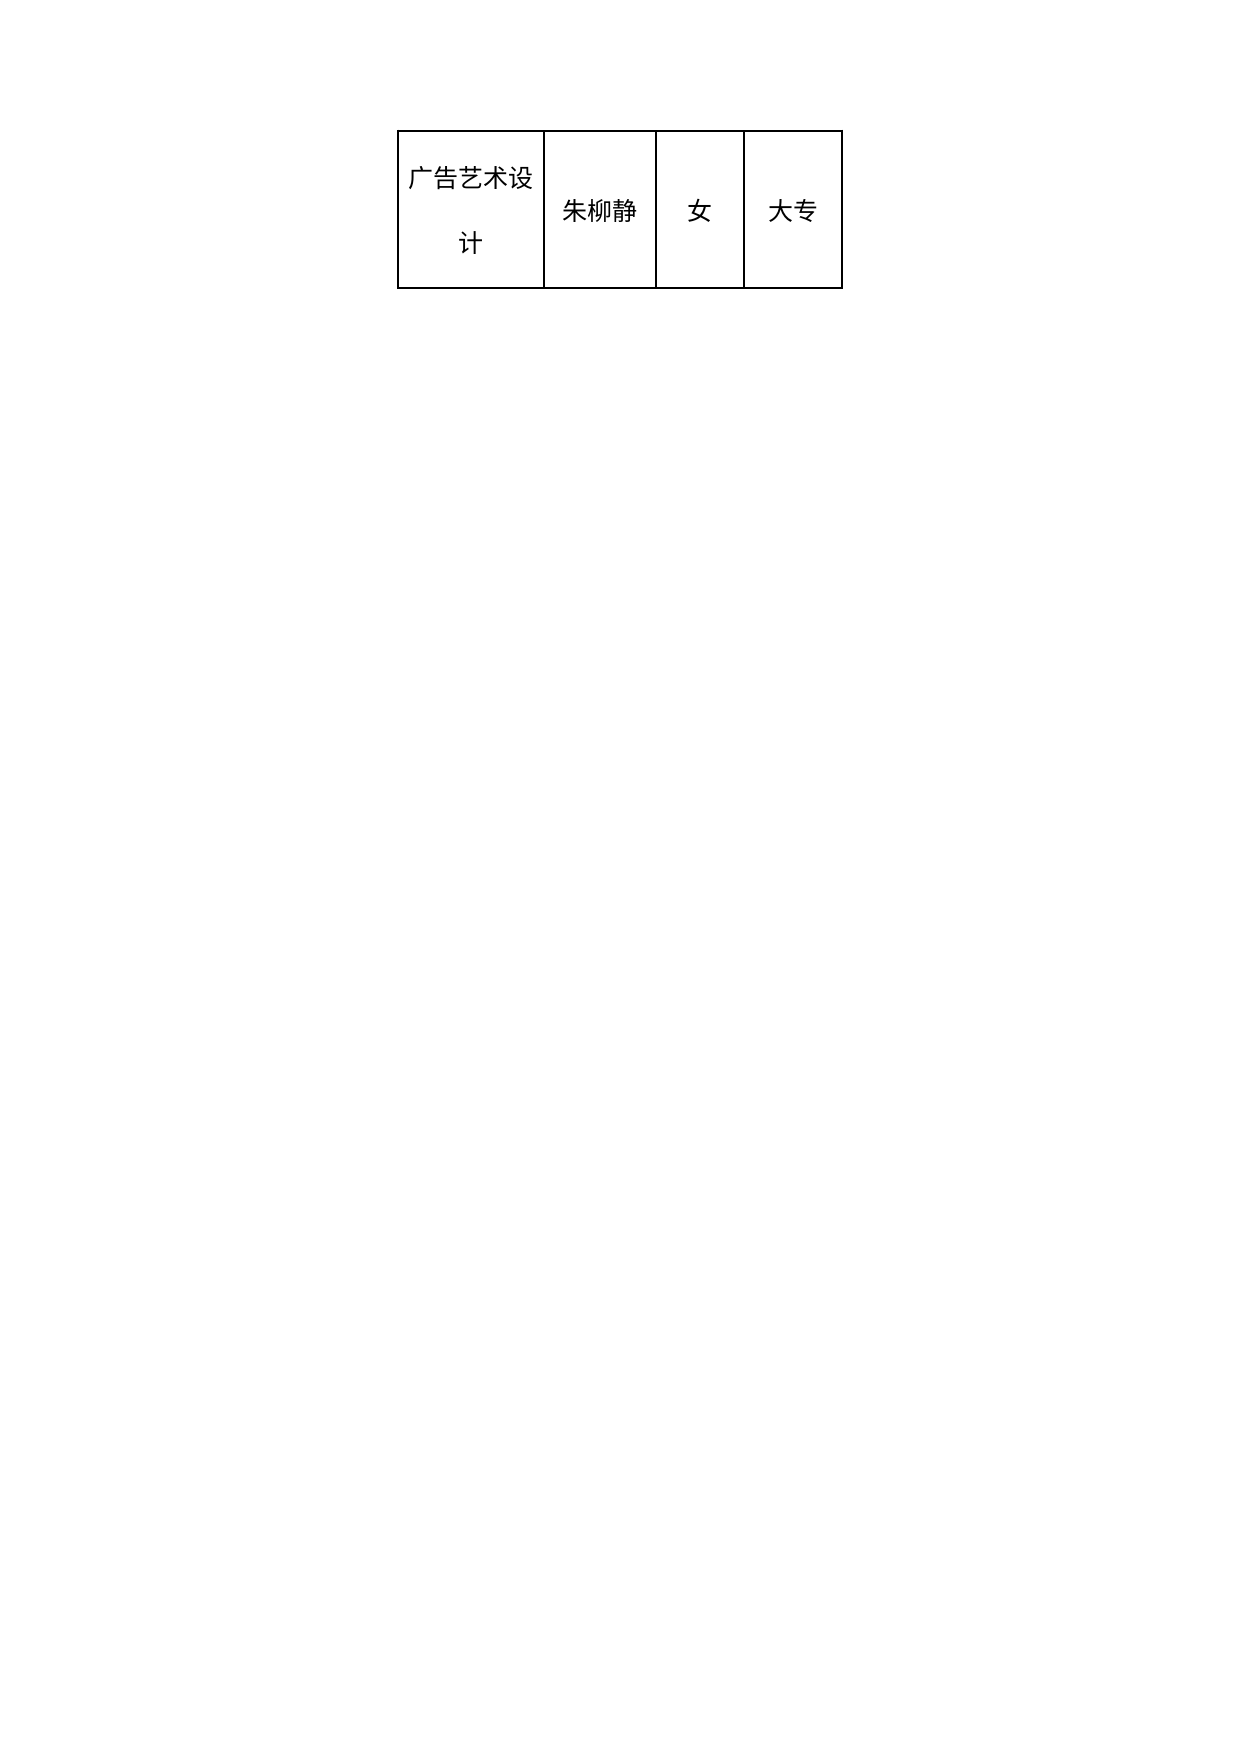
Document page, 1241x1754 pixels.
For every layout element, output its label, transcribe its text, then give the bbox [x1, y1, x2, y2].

table_cell 朱柳静 [545, 132, 655, 287]
table_cell 大专 [745, 132, 841, 287]
table_cell 女 [657, 132, 743, 287]
table_cell 广告艺术设计 [399, 132, 543, 287]
